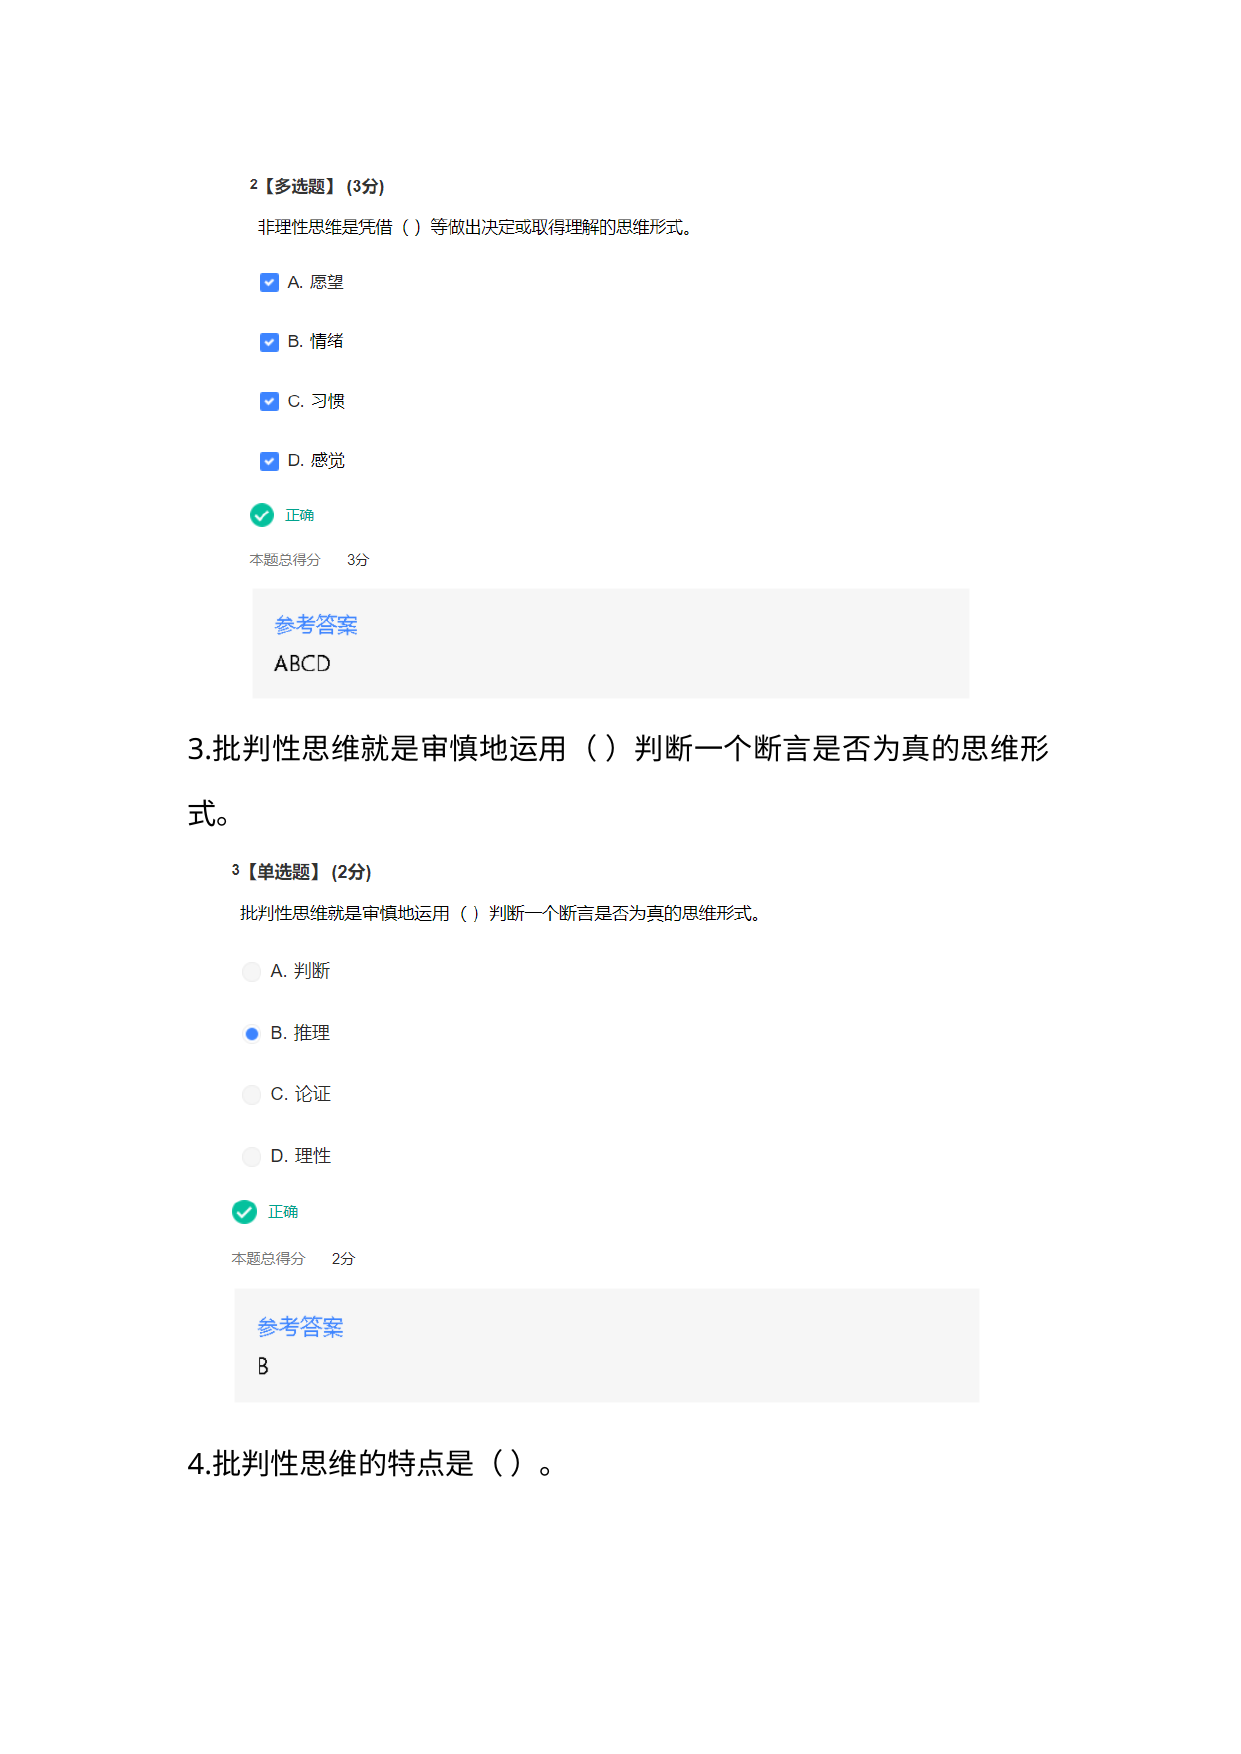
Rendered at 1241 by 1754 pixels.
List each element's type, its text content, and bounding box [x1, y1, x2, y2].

text 3.批判性思维就是审慎地运用（ ）判断一个断言是否为真的思维形式。 [187, 714, 1053, 844]
picture [187, 162, 1053, 710]
picture [187, 844, 1053, 1417]
text 4.批判性思维的特点是（ ）。 [187, 1429, 1053, 1494]
